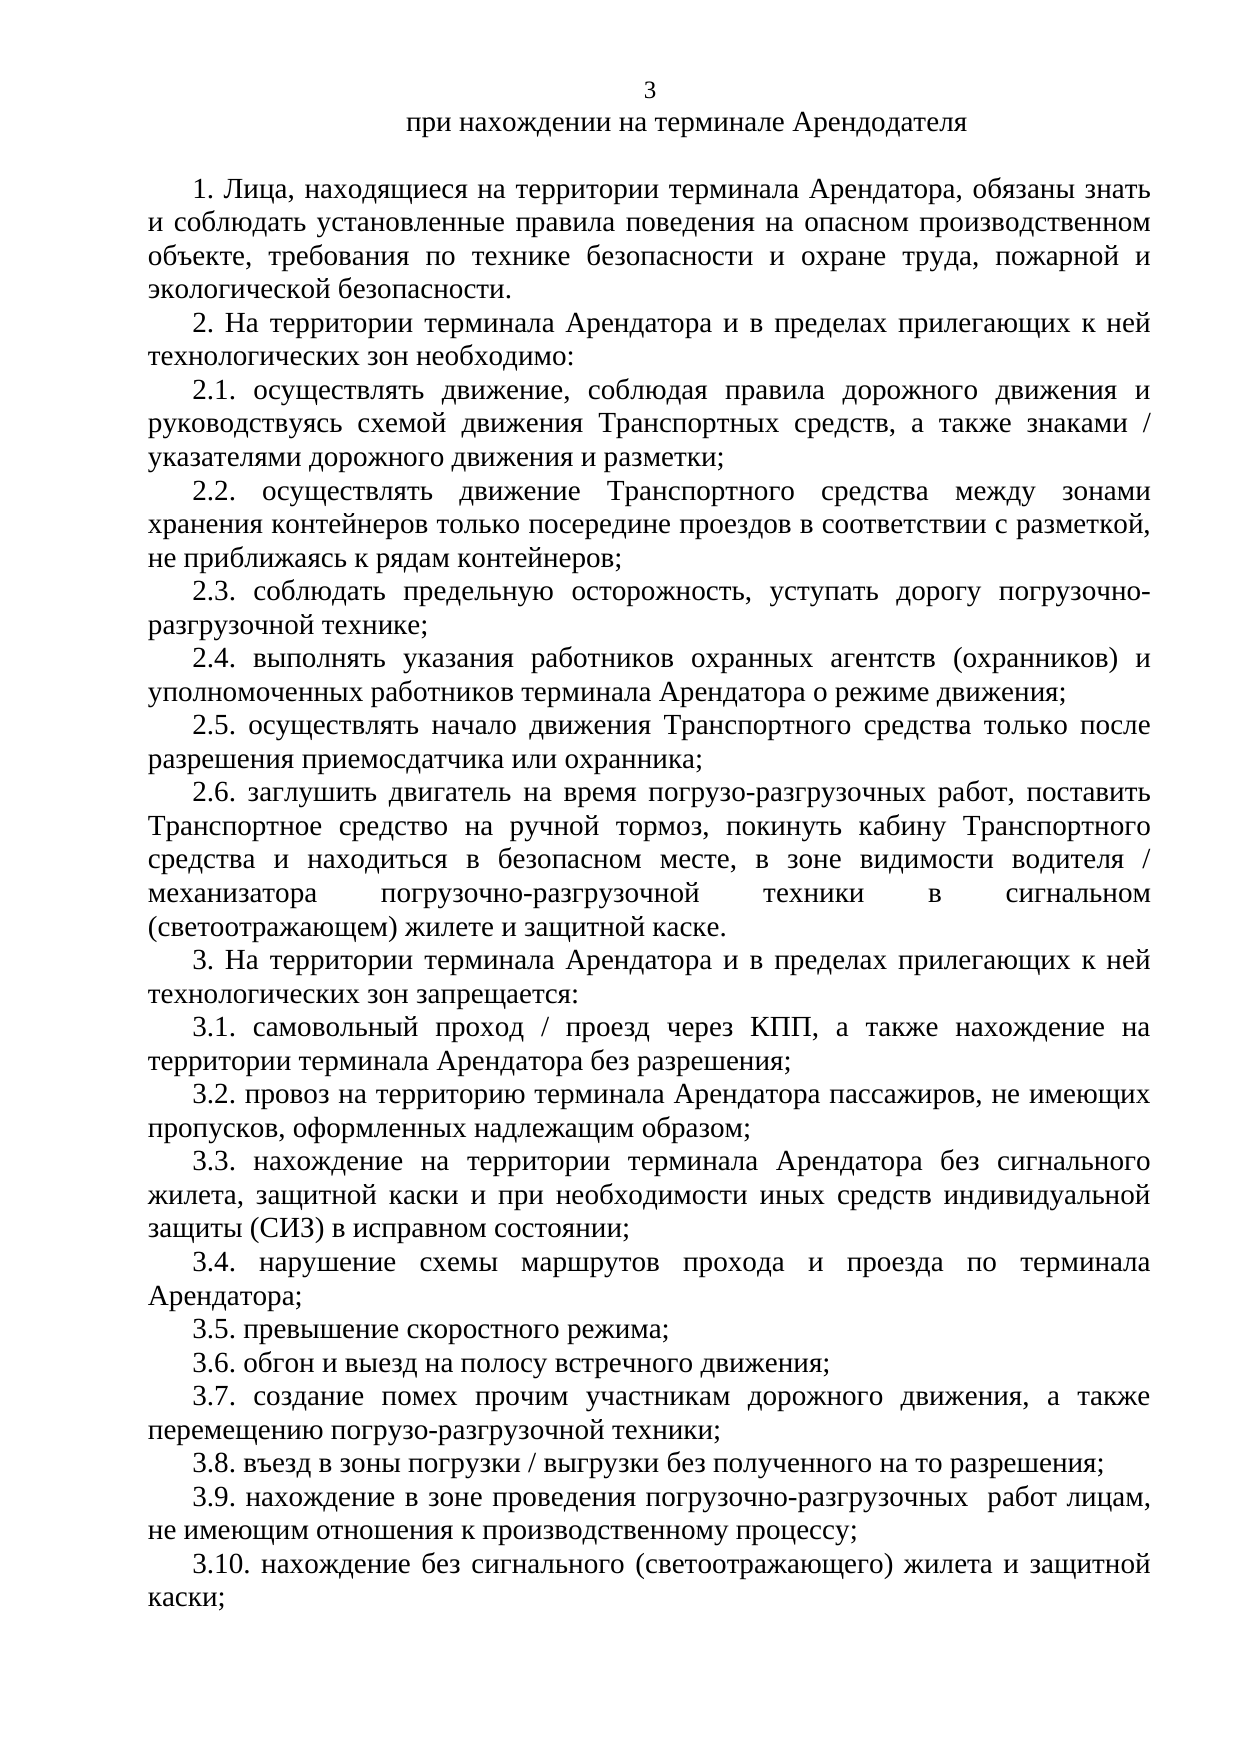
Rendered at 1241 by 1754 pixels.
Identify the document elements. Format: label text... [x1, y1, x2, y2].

text 1. Лица, находящиеся на территории терминала Арендатора, обязаны знать и соблюдать установленные правила поведения на опасном производственном объекте, требования по технике безопасности и охране труда, пожарной и экологической безопасности. [148, 171, 1152, 305]
text 3.1. самовольный проход / проезд через КПП, а также нахождение на территории терминала Арендатора без разрешения; [148, 1009, 1152, 1076]
text 2.5. осуществлять начало движения Транспортного средства только после разрешения приемосдатчика или охранника; [148, 707, 1152, 774]
text 2.6. заглушить двигатель на время погрузо-разгрузочных работ, поставить Транспортное средство на ручной тормоз, покинуть кабину Транспортного средства и находиться в безопасном месте, в зоне видимости водителя / механизатора погрузочно-разгрузочной техники в сигнальном (светоотражающем) жилете и защитной каске. [148, 774, 1152, 942]
text 2.2. осуществлять движение Транспортного средства между зонами хранения контейнеров только посередине проездов в соответствии с разметкой, не приближаясь к рядам контейнеров; [148, 473, 1152, 573]
text 3.9. нахождение в зоне проведения погрузочно-разгрузочных работ лицам, не имеющим отношения к производственному процессу; [148, 1479, 1152, 1546]
text 3.7. создание помех прочим участникам дорожного движения, а также перемещению погрузо-разгрузочной техники; [148, 1378, 1152, 1445]
text 3.2. провоз на территорию терминала Арендатора пассажиров, не имеющих пропусков, оформленных надлежащим образом; [148, 1076, 1152, 1143]
text 3.6. обгон и выезд на полосу встречного движения; [148, 1345, 1152, 1378]
text 3.3. нахождение на территории терминала Арендатора без сигнального жилета, защитной каски и при необходимости иных средств индивидуальной защиты (СИЗ) в исправном состоянии; [148, 1143, 1152, 1244]
text 2.3. соблюдать предельную осторожность, уступать дорогу погрузочно-разгрузочной технике; [148, 573, 1152, 640]
text 3.4. нарушение схемы маршрутов прохода и проезда по терминала Арендатора; [148, 1244, 1152, 1311]
text 2.1. осуществлять движение, соблюдая правила дорожного движения и руководствуясь схемой движения Транспортных средств, а также знаками / указателями дорожного движения и разметки; [148, 372, 1152, 473]
text при нахождении на терминале Арендодателя [148, 104, 1152, 137]
text 3.10. нахождение без сигнального (светоотражающего) жилета и защитной каски; [148, 1546, 1152, 1613]
text 3.8. въезд в зоны погрузки / выгрузки без полученного на то разрешения; [148, 1445, 1152, 1479]
text 3. На территории терминала Арендатора и в пределах прилегающих к ней технологических зон запрещается: [148, 942, 1152, 1009]
text 2. На территории терминала Арендатора и в пределах прилегающих к ней технологических зон необходимо: [148, 305, 1152, 372]
text 2.4. выполнять указания работников охранных агентств (охранников) и уполномоченных работников терминала Арендатора о режиме движения; [148, 640, 1152, 707]
text 3.5. превышение скоростного режима; [148, 1311, 1152, 1345]
